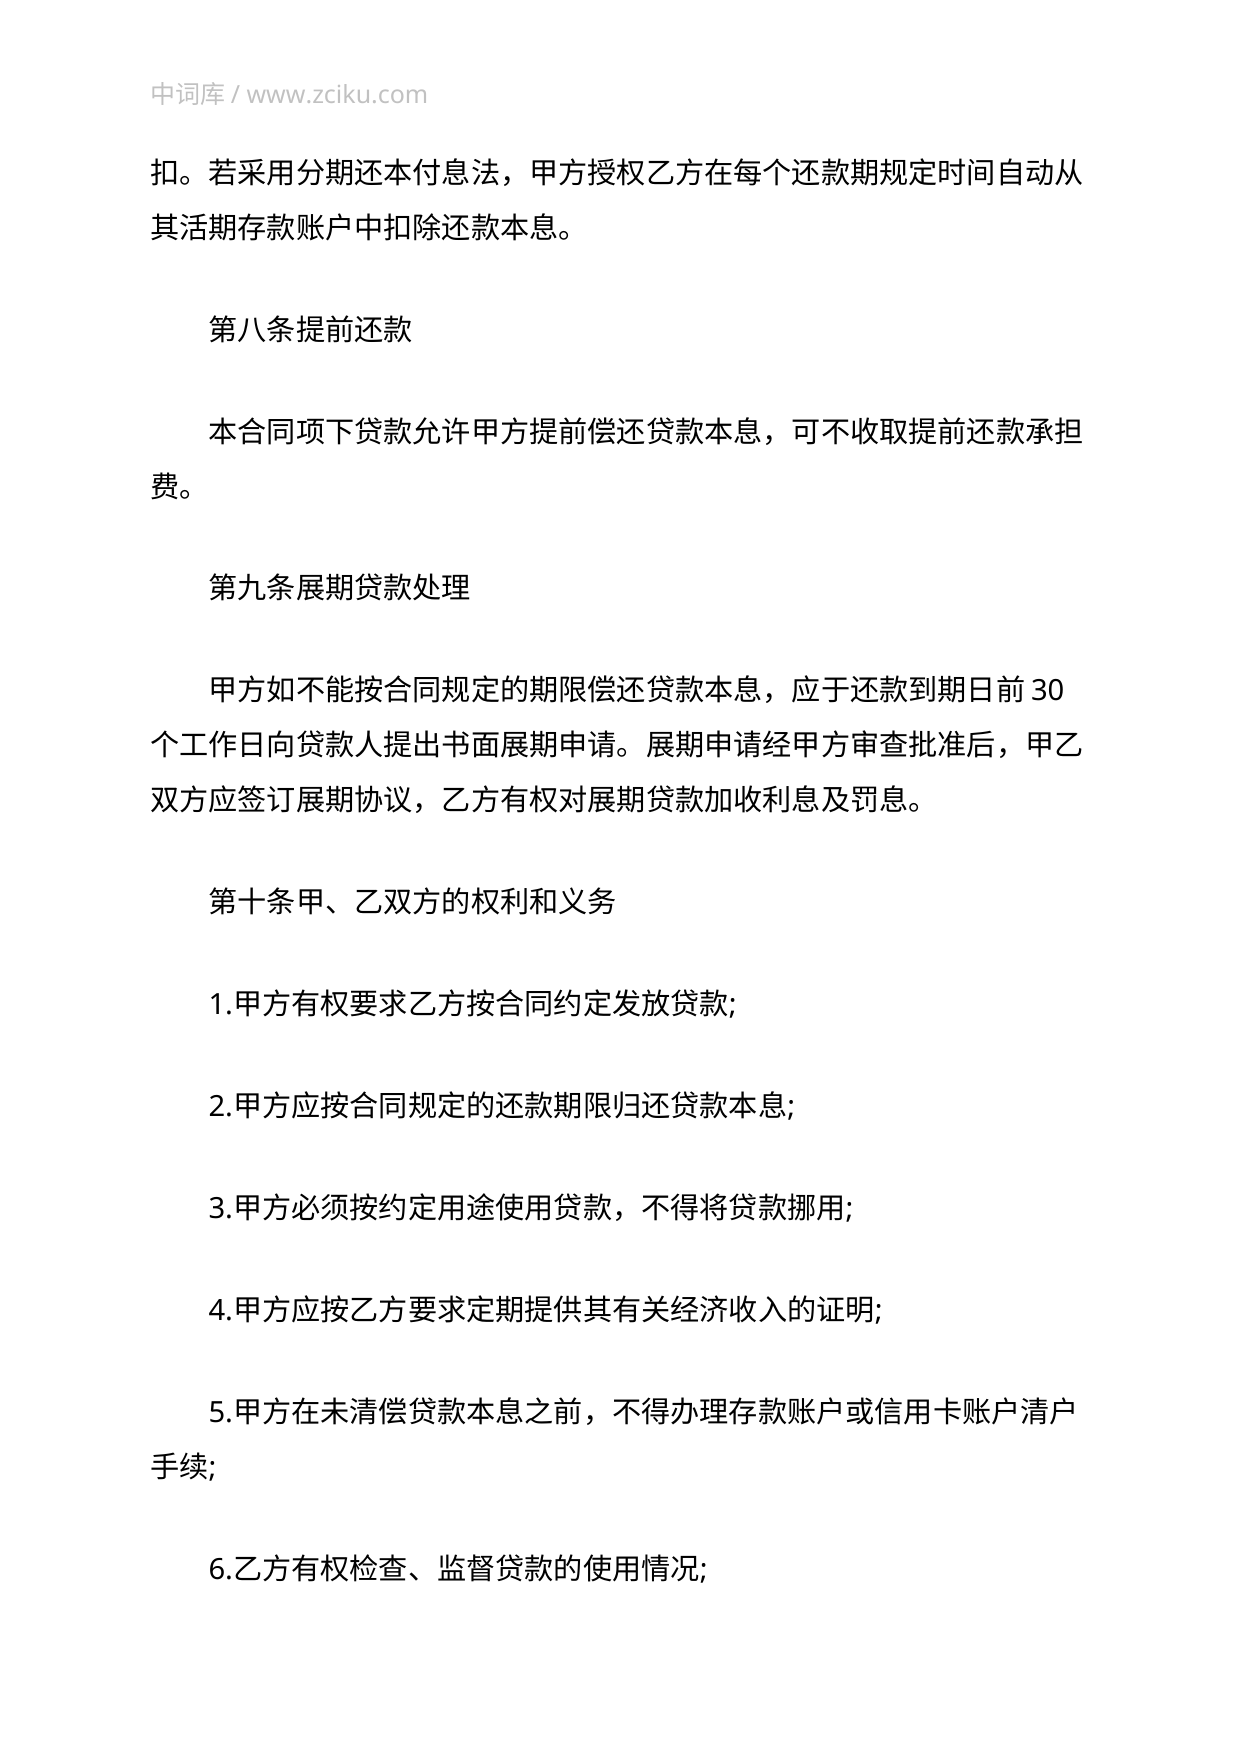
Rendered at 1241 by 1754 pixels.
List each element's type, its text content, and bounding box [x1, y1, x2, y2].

text 2.甲方应按合同规定的还款期限归还贷款本息; [150, 1082, 1090, 1125]
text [150, 150, 1090, 247]
text 4.甲方应按乙方要求定期提供其有关经济收入的证明; [150, 1286, 1090, 1329]
text 第八条提前还款 [150, 307, 1090, 349]
text 甲方如不能按合同规定的期限偿还贷款本息，应于还款到期日前30个工作日向贷款人提出书面展期申请。展期申请经甲方审查批准后，甲乙双方应签订展期协议，乙方有权对展期贷款加收利息及罚息。 [150, 667, 1090, 819]
text 第九条展期贷款处理 [150, 565, 1090, 607]
text 6.乙方有权检查、监督贷款的使用情况; [150, 1545, 1090, 1588]
text 3.甲方必须按约定用途使用贷款，不得将贷款挪用; [150, 1184, 1090, 1227]
text 1.甲方有权要求乙方按合同约定发放贷款; [150, 980, 1090, 1023]
text 5.甲方在未清偿贷款本息之前，不得办理存款账户或信用卡账户清户手续; [150, 1388, 1090, 1486]
text 本合同项下贷款允许甲方提前偿还贷款本息，可不收取提前还款承担费。 [150, 408, 1090, 506]
text 第十条甲、乙双方的权利和义务 [150, 878, 1090, 921]
